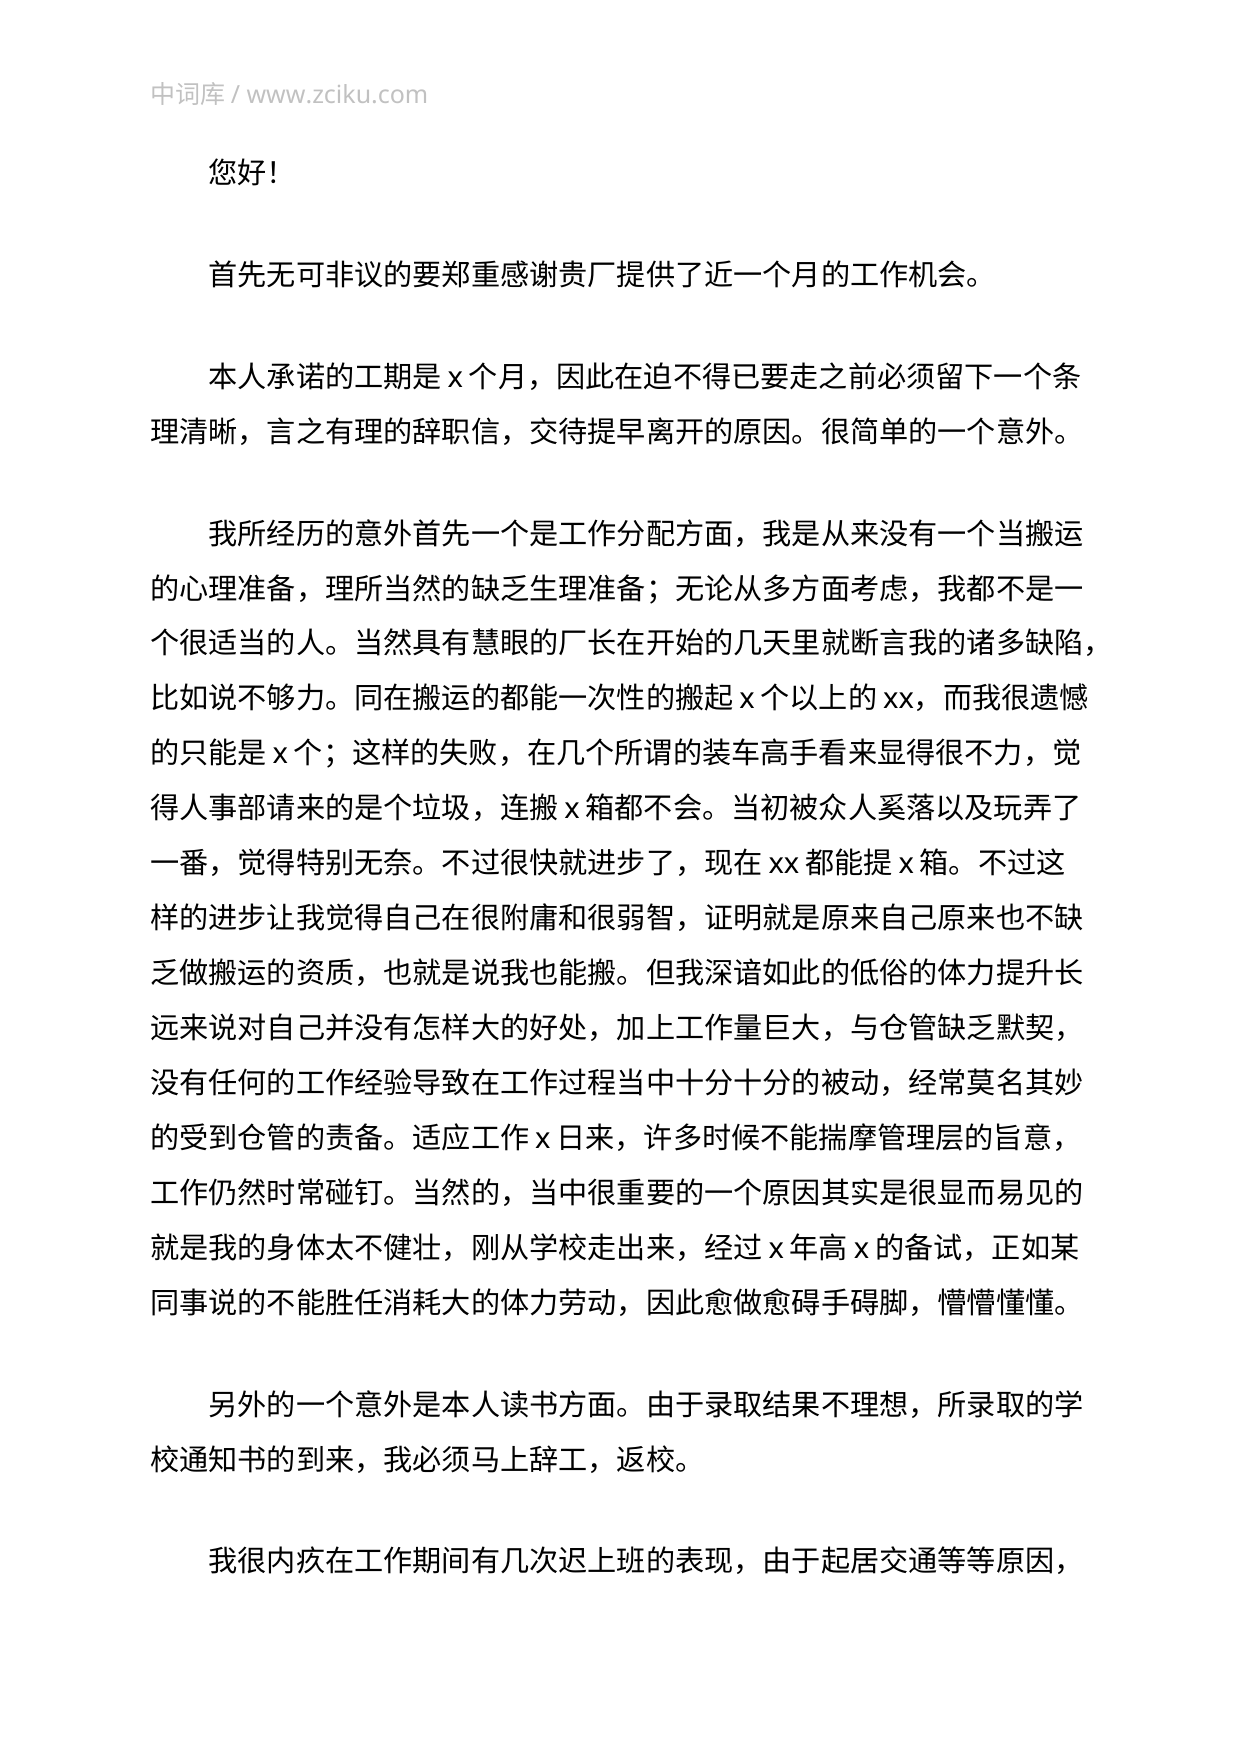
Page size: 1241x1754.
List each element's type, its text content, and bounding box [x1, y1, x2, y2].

text 首先无可非议的要郑重感谢贵厂提供了近一个月的工作机会。 [150, 252, 1090, 294]
text 您好！ [150, 150, 1090, 192]
text 本人承诺的工期是x个月，因此在迫不得已要走之前必须留下一个条理清晰，言之有理的辞职信，交待提早离开的原因。很简单的一个意外。 [150, 353, 1090, 451]
text 我所经历的意外首先一个是工作分配方面，我是从来没有一个当搬运的心理准备，理所当然的缺乏生理准备；无论从多方面考虑，我都不是一个很适当的人。当然具有慧眼的厂长在开始的几天里就断言我的诸多缺陷，比如说不够力。同在搬运的都能一次性的搬起x个以上的xx，而我很遗憾的只能是x个；这样的失败，在几个所谓的装车高手看来显得很不力，觉得人事部请来的是个垃圾，连搬x箱都不会。当初被众人奚落以及玩弄了一番，觉得特别无奈。不过很快就进步了，现在xx都能提x箱。不过这样的进步让我觉得自己在很附庸和很弱智，证明就是原来自己原来也不缺乏做搬运的资质，也就是说我也能搬。但我深谙如此的低俗的体力提升长远来说对自己并没有怎样大的好处，加上工作量巨大，与仓管缺乏默契，没有任何的工作经验导致在工作过程当中十分十分的被动，经常莫名其妙的受到仓管的责备。适应工作x日来，许多时候不能揣摩管理层的旨意，工作仍然时常碰钉。当然的，当中很重要的一个原因其实是很显而易见的就是我的身体太不健壮，刚从学校走出来，经过x年高x的备试，正如某同事说的不能胜任消耗大的体力劳动，因此愈做愈碍手碍脚，懵懵懂懂。 [150, 510, 1090, 1322]
text 另外的一个意外是本人读书方面。由于录取结果不理想，所录取的学校通知书的到来，我必须马上辞工，返校。 [150, 1381, 1090, 1478]
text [150, 1538, 1090, 1580]
